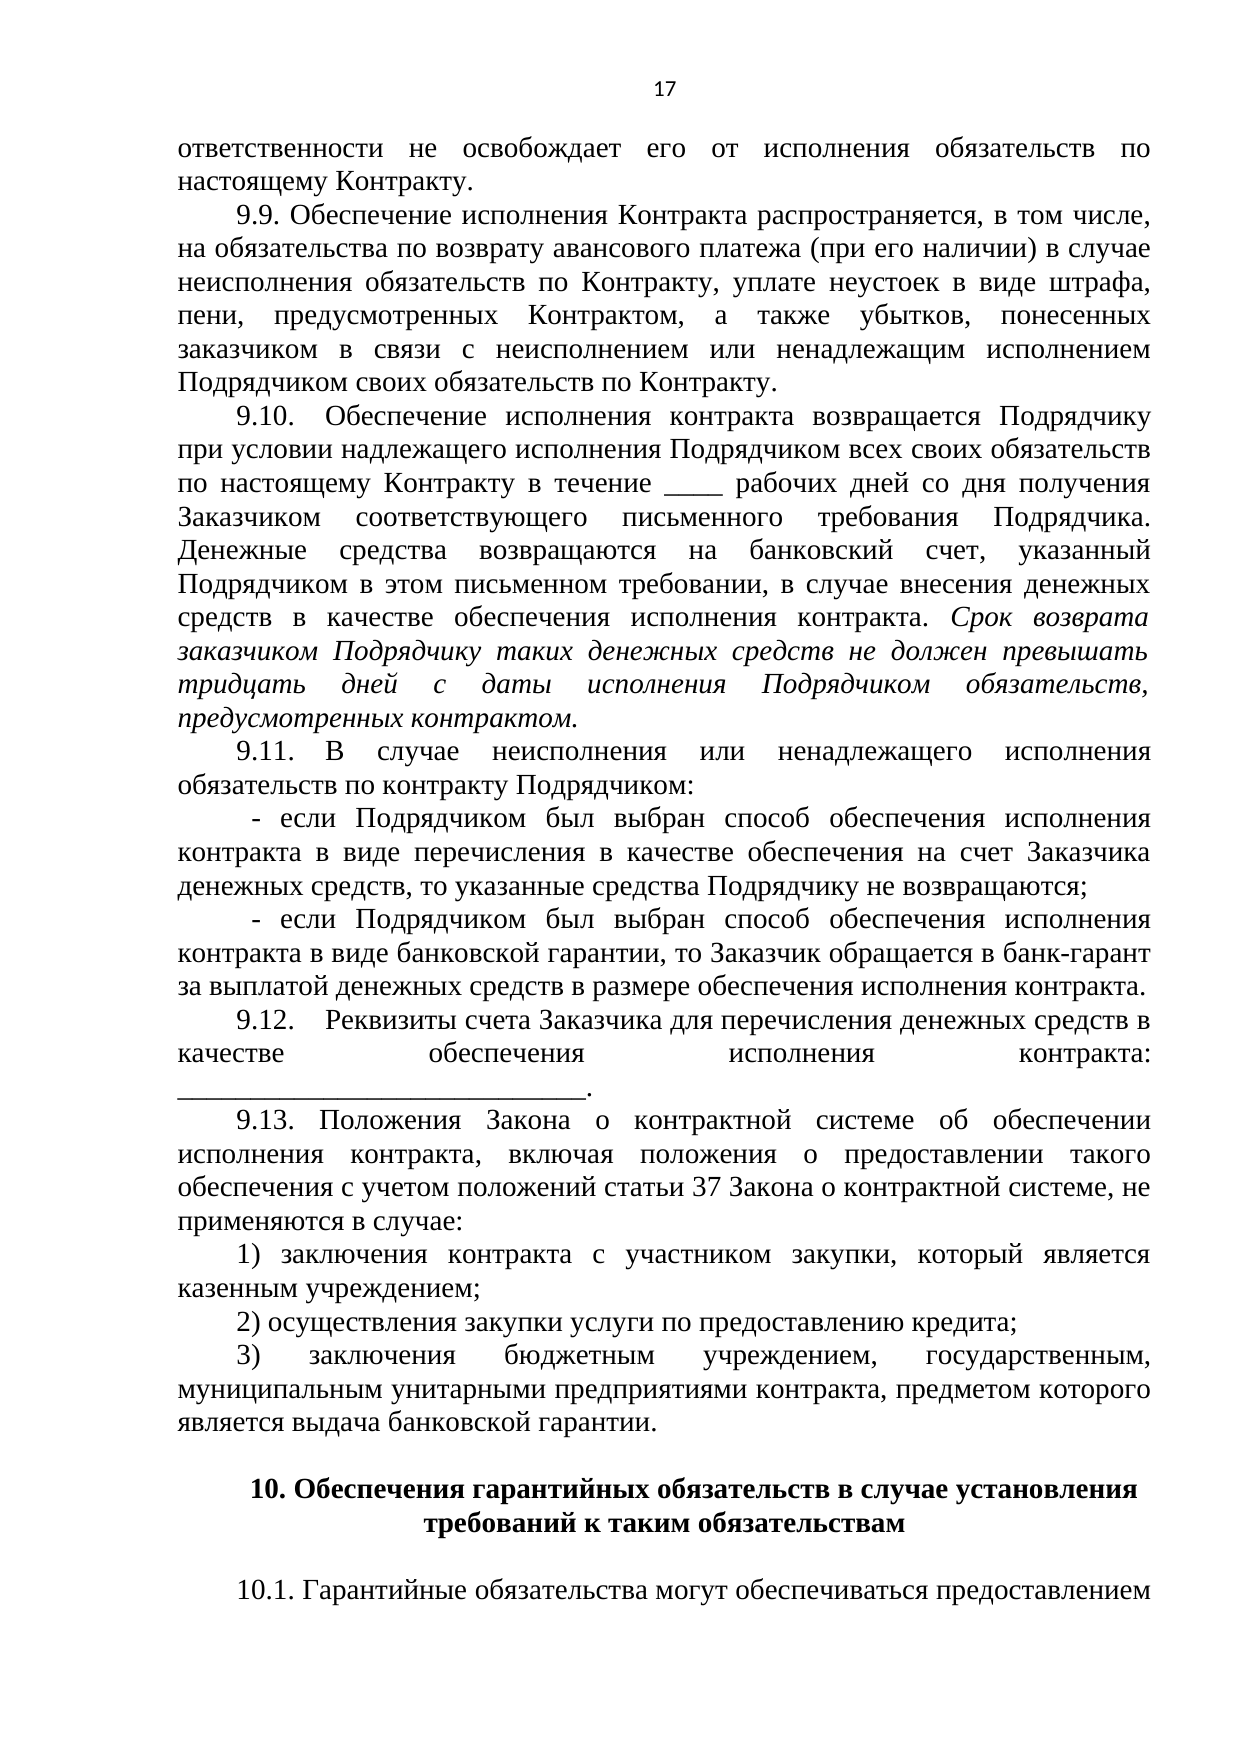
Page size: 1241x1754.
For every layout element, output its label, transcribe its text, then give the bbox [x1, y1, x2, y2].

text 10. Обеспечения гарантийных обязательств в случае установления требований к таким обязательствам [177, 1471, 1152, 1538]
text - если Подрядчиком был выбран способ обеспечения исполнения контракта в виде перечисления в качестве обеспечения на счет Заказчика денежных средств, то указанные средства Подрядчику не возвращаются; [177, 801, 1152, 901]
text 2) осуществления закупки услуги по предоставлению кредита; [177, 1304, 1152, 1337]
text 1) заключения контракта с участником закупки, который является казенным учреждением; [177, 1237, 1152, 1304]
text 9.13. Положения Закона о контрактной системе об обеспечении исполнения контракта, включая положения о предоставлении такого обеспечения с учетом положений статьи 37 Закона о контрактной системе, не применяются в случае: [177, 1102, 1152, 1237]
text 3) заключения бюджетным учреждением, государственным, муниципальным унитарными предприятиями контракта, предметом которого является выдача банковской гарантии. [177, 1337, 1152, 1438]
text 9.9. Обеспечение исполнения Контракта распространяется, в том числе, на обязательства по возврату авансового платежа (при его наличии) в случае неисполнения обязательств по Контракту, уплате неустоек в виде штрафа, пени, предусмотренных Контрактом, а также убытков, понесенных заказчиком в связи с неисполнением или ненадлежащим исполнением Подрядчиком своих обязательств по Контракту. [177, 197, 1152, 398]
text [177, 130, 1152, 197]
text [177, 1572, 1152, 1606]
text - если Подрядчиком был выбран способ обеспечения исполнения контракта в виде банковской гарантии, то Заказчик обращается в банк-гарант за выплатой денежных средств в размере обеспечения исполнения контракта. [177, 901, 1152, 1002]
text 9.12. Реквизиты счета Заказчика для перечисления денежных средств в качестве обеспечения исполнения контракта: ____________________________. [177, 1002, 1152, 1102]
text 9.10. Обеспечение исполнения контракта возвращается Подрядчику при условии надлежащего исполнения Подрядчиком всех своих обязательств по настоящему Контракту в течение ____ рабочих дней со дня получения Заказчиком соответствующего письменного требования Подрядчика. Денежные средства возвращаются на банковский счет, указанный Подрядчиком в этом письменном требовании, в случае внесения денежных средств в качестве обеспечения исполнения контракта. Срок возврата заказчиком Подрядчику таких денежных средств не должен превышать тридцать дней с даты исполнения Подрядчиком обязательств, предусмотренных контрактом. [177, 398, 1152, 733]
text 9.11. В случае неисполнения или ненадлежащего исполнения обязательств по контракту Подрядчиком: [177, 733, 1152, 801]
